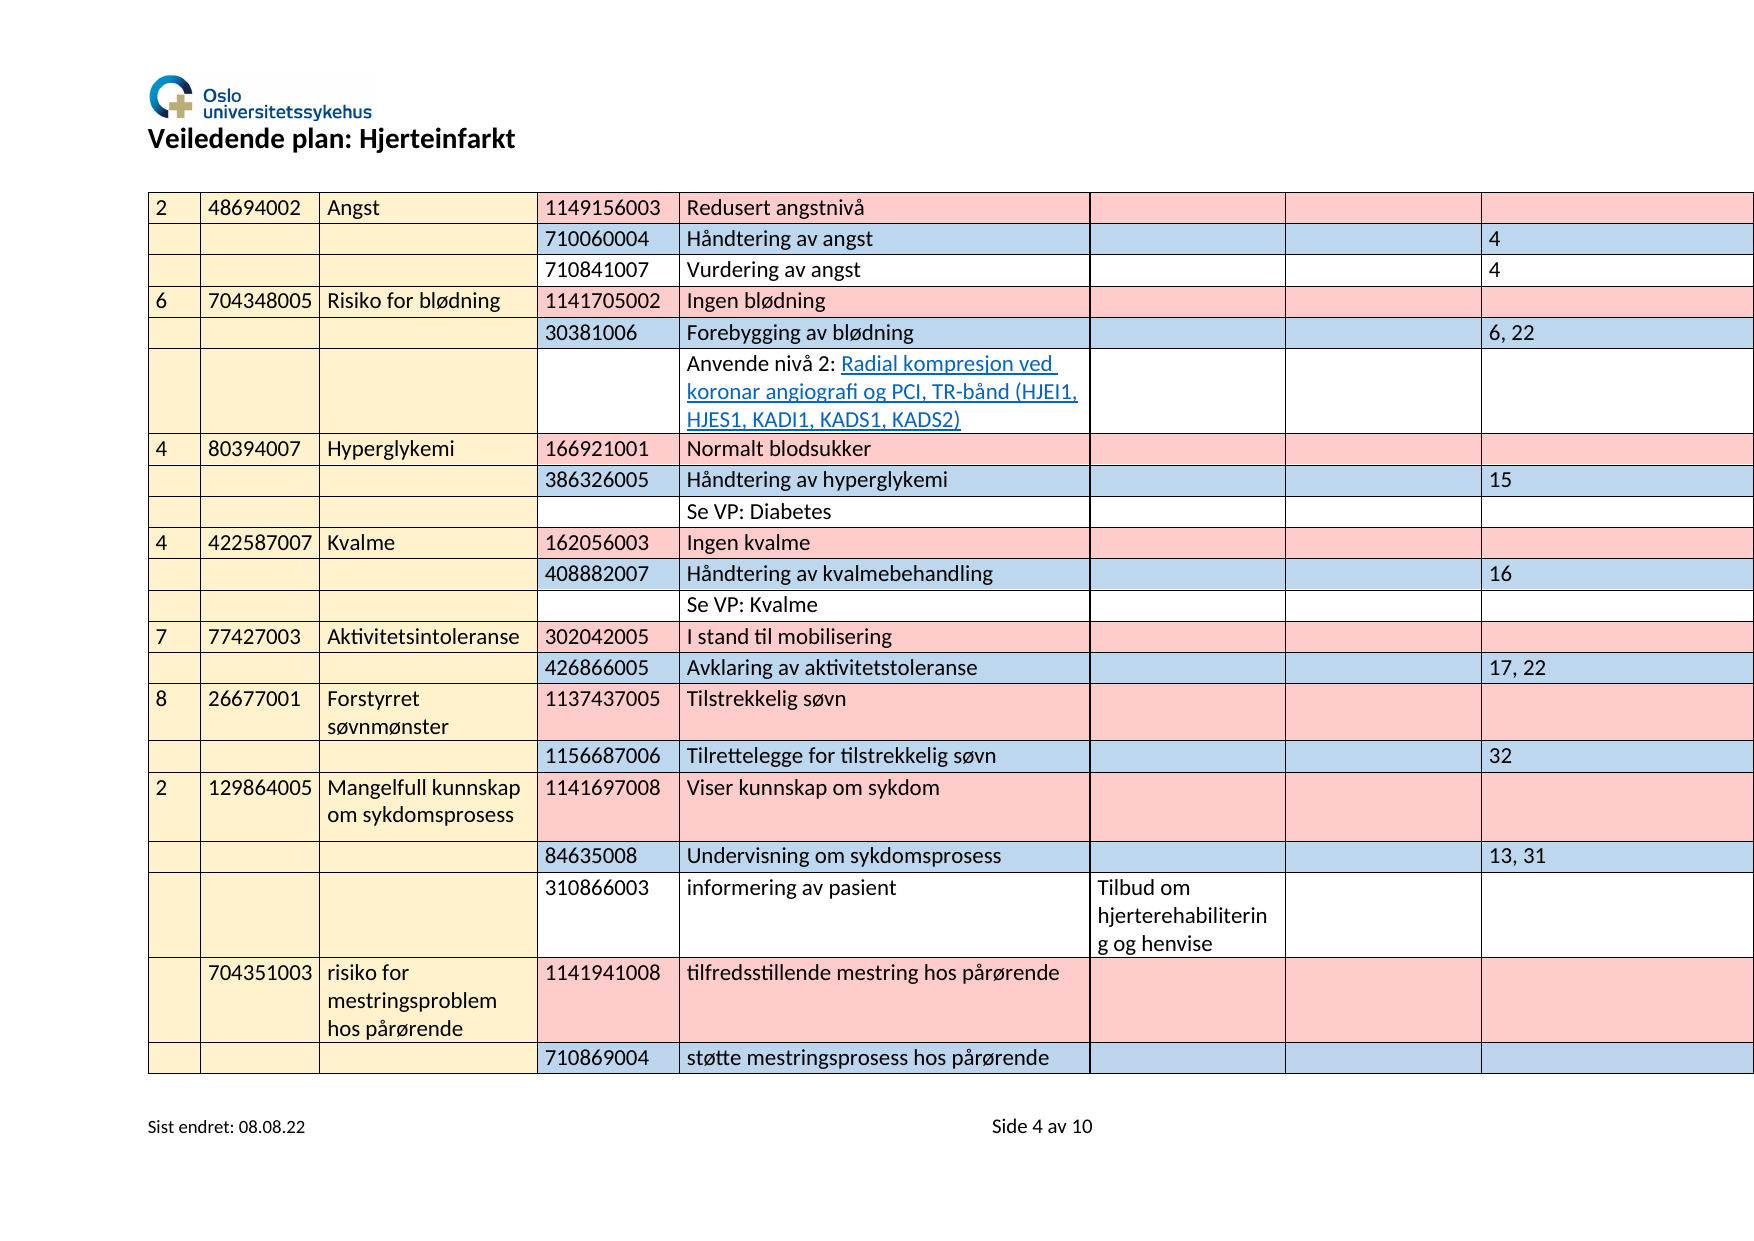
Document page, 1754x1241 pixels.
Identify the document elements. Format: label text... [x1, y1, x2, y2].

table_cell Se VP: Diabetes [680, 497, 1089, 527]
table_cell [1286, 591, 1481, 621]
table_cell 13, 31 [1482, 842, 1753, 872]
table_cell Anvende nivå 2: Radial kompresjon ved koronar angiografi og PCI, TR-bånd (HJEI1, HJES1, KADI1, KADS1, KADS2) [680, 349, 1089, 433]
table_cell 4 [149, 434, 200, 464]
table_cell Vurdering av angst [680, 255, 1089, 286]
table_cell [320, 873, 537, 957]
table_cell 15 [1482, 466, 1753, 496]
table_cell 710869004 [538, 1043, 679, 1073]
table_cell Forstyrret søvnmønster [320, 684, 537, 740]
table_cell 1141697008 [538, 773, 679, 841]
table_cell Kvalme [320, 528, 537, 558]
picture [147, 73, 376, 121]
table_cell [201, 653, 319, 683]
table_cell [1091, 434, 1285, 464]
table_cell 426866005 [538, 653, 679, 683]
table_cell I stand til mobilisering [680, 622, 1089, 652]
table_cell [201, 349, 319, 433]
table_cell Ingen kvalme [680, 528, 1089, 558]
table_cell [1286, 622, 1481, 652]
table_cell [149, 497, 200, 527]
table_cell [538, 349, 679, 433]
table_cell Normalt blodsukker [680, 434, 1089, 464]
table_cell [320, 466, 537, 496]
table_cell [201, 1043, 319, 1073]
table_cell [538, 497, 679, 527]
table_cell [1286, 193, 1481, 223]
table_cell [1091, 224, 1285, 254]
table_cell [1286, 741, 1481, 772]
table_cell [1482, 622, 1753, 652]
table_cell [149, 591, 200, 621]
table_cell [1286, 349, 1481, 433]
table_cell 408882007 [538, 559, 679, 589]
table_cell [149, 958, 200, 1042]
table_cell 30381006 [538, 318, 679, 348]
table_cell Håndtering av hyperglykemi [680, 466, 1089, 496]
table_cell [1482, 873, 1753, 957]
table_cell [149, 466, 200, 496]
table_cell [149, 842, 200, 872]
table_cell 4 [1482, 255, 1753, 286]
table_cell [1286, 684, 1481, 740]
table_cell [1091, 622, 1285, 652]
table_cell 129864005 [201, 773, 319, 841]
table_cell 704351003 [201, 958, 319, 1042]
table_cell [320, 741, 537, 772]
table_cell [1482, 684, 1753, 740]
table_cell [149, 349, 200, 433]
table_cell [201, 591, 319, 621]
table_cell [1482, 434, 1753, 464]
table_cell 422587007 [201, 528, 319, 558]
table_cell 17, 22 [1482, 653, 1753, 683]
table_cell [320, 591, 537, 621]
table_cell 704348005 [201, 287, 319, 317]
table_cell Mangelfull kunnskap om sykdomsprosess [320, 773, 537, 841]
table_cell 6 [149, 287, 200, 317]
table_cell Aktivitetsintoleranse [320, 622, 537, 652]
table_cell 84635008 [538, 842, 679, 872]
table_cell [149, 873, 200, 957]
table_cell [1091, 466, 1285, 496]
table_cell 710060004 [538, 224, 679, 254]
table_cell Undervisning om sykdomsprosess [680, 842, 1089, 872]
table_cell 710841007 [538, 255, 679, 286]
table_cell [149, 1043, 200, 1073]
table_cell 302042005 [538, 622, 679, 652]
table_cell [201, 318, 319, 348]
table_cell [320, 559, 537, 589]
table_cell [1091, 349, 1285, 433]
table_cell [1091, 842, 1285, 872]
table_cell Angst [320, 193, 537, 223]
table_cell informering av pasient [680, 873, 1089, 957]
table_cell [1091, 287, 1285, 317]
table_cell [1091, 958, 1285, 1042]
table_cell Tilstrekkelig søvn [680, 684, 1089, 740]
table_cell [320, 224, 537, 254]
table_cell [1286, 842, 1481, 872]
table_cell Forebygging av blødning [680, 318, 1089, 348]
table_cell 4 [149, 528, 200, 558]
table_cell [1482, 349, 1753, 433]
table_cell [1482, 958, 1753, 1042]
table_cell 7 [149, 622, 200, 652]
table_cell [1286, 653, 1481, 683]
table_cell 166921001 [538, 434, 679, 464]
table_cell [1091, 773, 1285, 841]
table_cell Risiko for blødning [320, 287, 537, 317]
table_cell [1091, 255, 1285, 286]
table_cell [149, 318, 200, 348]
table_cell [1091, 741, 1285, 772]
table_cell 1156687006 [538, 741, 679, 772]
table_cell Håndtering av kvalmebehandling [680, 559, 1089, 589]
table_cell [1482, 528, 1753, 558]
table_cell 16 [1482, 559, 1753, 589]
table_cell Hyperglykemi [320, 434, 537, 464]
table_cell tilfredsstillende mestring hos pårørende [680, 958, 1089, 1042]
table_cell 1149156003 [538, 193, 679, 223]
table_cell 77427003 [201, 622, 319, 652]
table_cell [1482, 1043, 1753, 1073]
table_cell [320, 842, 537, 872]
table_cell [1286, 466, 1481, 496]
table_cell 310866003 [538, 873, 679, 957]
table_cell [1091, 1043, 1285, 1073]
table_cell 8 [149, 684, 200, 740]
table_cell 1141705002 [538, 287, 679, 317]
table_cell [201, 497, 319, 527]
table_cell [1286, 873, 1481, 957]
table_cell [201, 842, 319, 872]
table_cell [149, 224, 200, 254]
table_cell [1286, 287, 1481, 317]
table_cell [149, 653, 200, 683]
table_cell 2 [149, 193, 200, 223]
table_cell [201, 741, 319, 772]
table_cell 2 [149, 773, 200, 841]
table_cell [1482, 773, 1753, 841]
table_cell 48694002 [201, 193, 319, 223]
table_cell [1091, 591, 1285, 621]
table_cell [1482, 497, 1753, 527]
table_cell [320, 255, 537, 286]
table_cell 4 [1482, 224, 1753, 254]
table_cell [1091, 559, 1285, 589]
table_cell 26677001 [201, 684, 319, 740]
table_cell [1091, 497, 1285, 527]
table_cell [1286, 528, 1481, 558]
table_cell [1286, 958, 1481, 1042]
table_cell [1091, 193, 1285, 223]
table_cell 1141941008 [538, 958, 679, 1042]
table_cell 1137437005 [538, 684, 679, 740]
table_cell Håndtering av angst [680, 224, 1089, 254]
table_cell [1286, 559, 1481, 589]
table_cell risiko for mestringsproblem hos pårørende [320, 958, 537, 1042]
table_cell [320, 497, 537, 527]
table_cell Redusert angstnivå [680, 193, 1089, 223]
table_cell [1286, 434, 1481, 464]
table_cell [201, 559, 319, 589]
table_cell [1091, 684, 1285, 740]
table_cell [201, 255, 319, 286]
table_cell Tilrettelegge for tilstrekkelig søvn [680, 741, 1089, 772]
table_cell [1482, 591, 1753, 621]
table_cell 80394007 [201, 434, 319, 464]
table_cell [1091, 653, 1285, 683]
table_cell Viser kunnskap om sykdom [680, 773, 1089, 841]
table_cell Avklaring av aktivitetstoleranse [680, 653, 1089, 683]
table_cell [538, 591, 679, 621]
table_cell [149, 255, 200, 286]
table_cell [1482, 287, 1753, 317]
table_cell [201, 466, 319, 496]
table_cell 162056003 [538, 528, 679, 558]
table_cell Tilbud om hjerterehabilitering og henvise [1091, 873, 1285, 957]
table_cell [1286, 255, 1481, 286]
table_cell [149, 741, 200, 772]
table_cell [1286, 1043, 1481, 1073]
table_cell Ingen blødning [680, 287, 1089, 317]
table_cell [320, 318, 537, 348]
table_cell [1286, 497, 1481, 527]
table_cell [201, 873, 319, 957]
table_cell [1286, 318, 1481, 348]
table_cell [1286, 773, 1481, 841]
table_cell 6, 22 [1482, 318, 1753, 348]
table_cell [320, 349, 537, 433]
table_cell [201, 224, 319, 254]
table_cell [1482, 193, 1753, 223]
table_cell støtte mestringsprosess hos pårørende [680, 1043, 1089, 1073]
table_cell [1091, 528, 1285, 558]
table_cell [1286, 224, 1481, 254]
table_cell 386326005 [538, 466, 679, 496]
table_cell [320, 653, 537, 683]
table_cell [1091, 318, 1285, 348]
table_cell Se VP: Kvalme [680, 591, 1089, 621]
table_cell [149, 559, 200, 589]
table_cell 32 [1482, 741, 1753, 772]
table_cell [320, 1043, 537, 1073]
